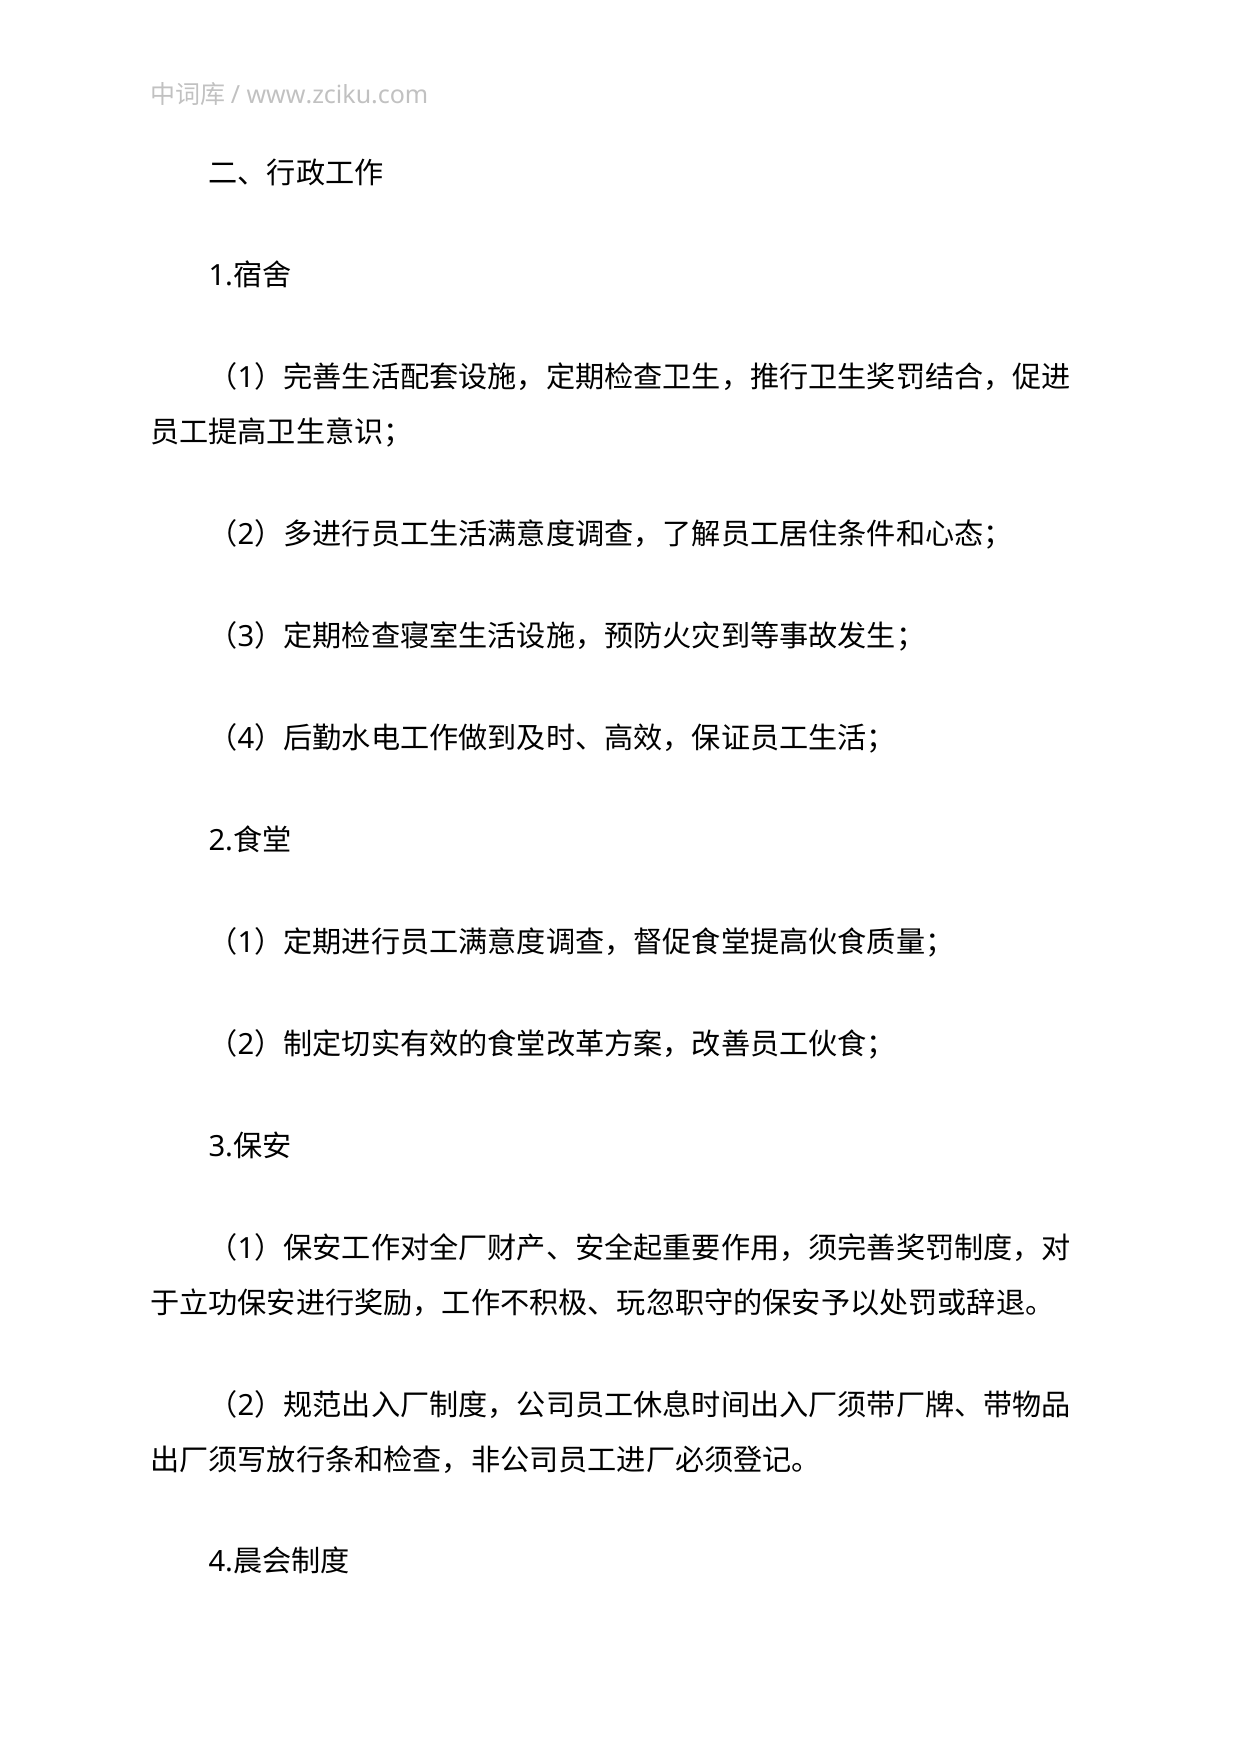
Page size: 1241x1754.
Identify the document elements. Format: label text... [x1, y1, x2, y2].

text 1.宿舍 [150, 252, 1090, 294]
text （4）后勤水电工作做到及时、高效，保证员工生活； [150, 714, 1090, 757]
text 2.食堂 [150, 816, 1090, 859]
text （2）多进行员工生活满意度调查，了解员工居住条件和心态； [150, 511, 1090, 553]
text （1）定期进行员工满意度调查，督促食堂提高伙食质量； [150, 918, 1090, 961]
text （1）保安工作对全厂财产、安全起重要作用，须完善奖罚制度，对于立功保安进行奖励，工作不积极、玩忽职守的保安予以处罚或辞退。 [150, 1224, 1090, 1322]
text （2）规范出入厂制度，公司员工休息时间出入厂须带厂牌、带物品出厂须写放行条和检查，非公司员工进厂必须登记。 [150, 1381, 1090, 1478]
text 4.晨会制度 [150, 1538, 1090, 1580]
text 3.保安 [150, 1122, 1090, 1165]
text 二、行政工作 [150, 150, 1090, 192]
text （3）定期检查寝室生活设施，预防火灾到等事故发生； [150, 612, 1090, 655]
text （2）制定切实有效的食堂改革方案，改善员工伙食； [150, 1020, 1090, 1063]
text （1）完善生活配套设施，定期检查卫生，推行卫生奖罚结合，促进员工提高卫生意识； [150, 354, 1090, 451]
